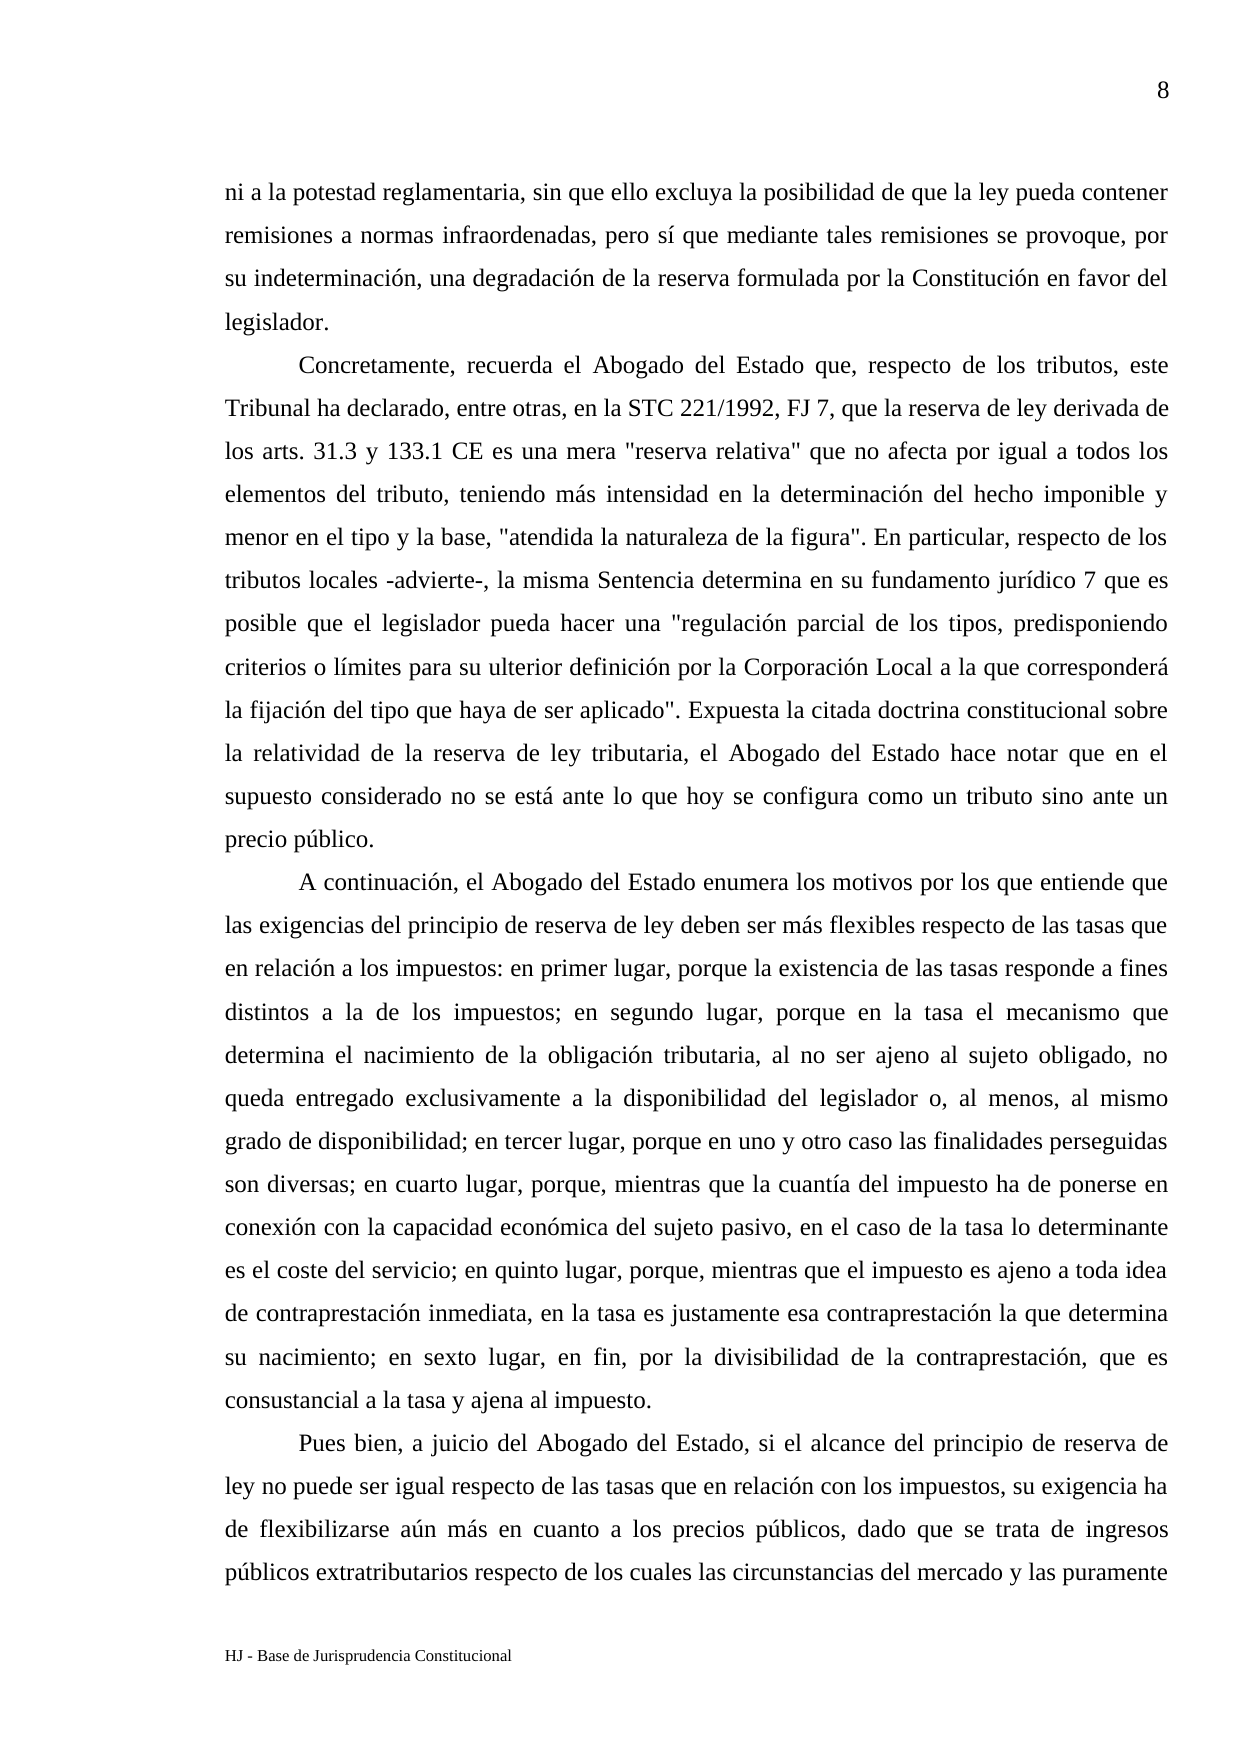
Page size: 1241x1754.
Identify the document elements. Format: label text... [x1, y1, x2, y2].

text A continuación, el Abogado del Estado enumera los motivos por los que entiende que las exigencias del principio de reserva de ley deben ser más flexibles respecto de las tasas que en relación a los impuestos: en primer lugar, porque la existencia de las tasas responde a fines distintos a la de los impuestos; en segundo lugar, porque en la tasa el mecanismo que determina el nacimiento de la obligación tributaria, al no ser ajeno al sujeto obligado, no queda entregado exclusivamente a la disponibilidad del legislador o, al menos, al mismo grado de disponibilidad; en tercer lugar, porque en uno y otro caso las finalidades perseguidas son diversas; en cuarto lugar, porque, mientras que la cuantía del impuesto ha de ponerse en conexión con la capacidad económica del sujeto pasivo, en el caso de la tasa lo determinante es el coste del servicio; en quinto lugar, porque, mientras que el impuesto es ajeno a toda idea de contraprestación inmediata, en la tasa es justamente esa contraprestación la que determina su nacimiento; en sexto lugar, en fin, por la divisibilidad de la contraprestación, que es consustancial a la tasa y ajena al impuesto. [224, 867, 1169, 1413]
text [224, 1428, 1169, 1586]
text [224, 177, 1169, 335]
text Concretamente, recuerda el Abogado del Estado que, respecto de los tributos, este Tribunal ha declarado, entre otras, en la STC 221/1992, FJ 7, que la reserva de ley derivada de los arts. 31.3 y 133.1 CE es una mera "reserva relativa" que no afecta por igual a todos los elementos del tributo, teniendo más intensidad en la determinación del hecho imponible y menor en el tipo y la base, "atendida la naturaleza de la figura". En particular, respecto de los tributos locales -advierte-, la misma Sentencia determina en su fundamento jurídico 7 que es posible que el legislador pueda hacer una "regulación parcial de los tipos, predisponiendo criterios o límites para su ulterior definición por la Corporación Local a la que corresponderá la fijación del tipo que haya de ser aplicado". Expuesta la citada doctrina constitucional sobre la relatividad de la reserva de ley tributaria, el Abogado del Estado hace notar que en el supuesto considerado no se está ante lo que hoy se configura como un tributo sino ante un precio público. [224, 350, 1169, 853]
